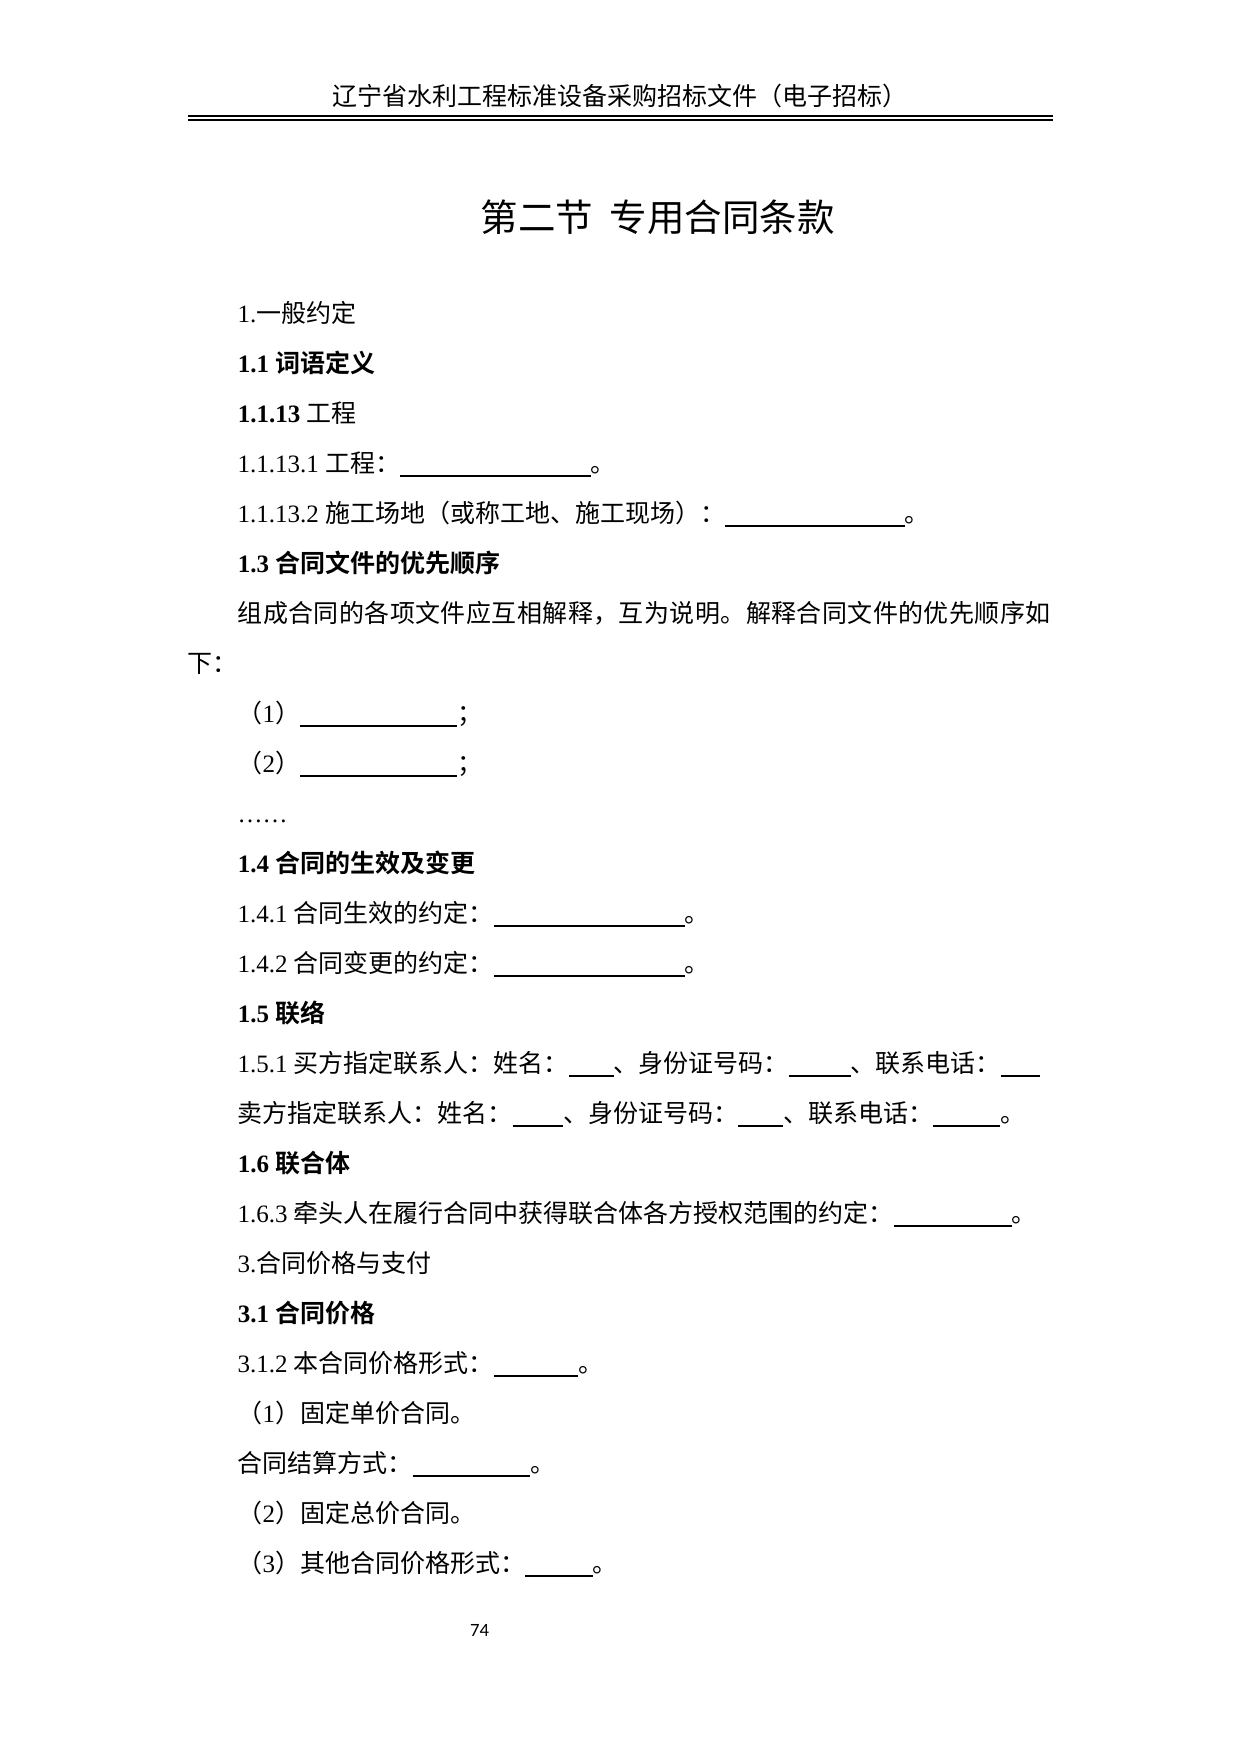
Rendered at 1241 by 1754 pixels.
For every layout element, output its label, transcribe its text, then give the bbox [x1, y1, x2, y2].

text 1.4.2 合同变更的约定： 。 [187, 933, 1053, 983]
text （1）固定单价合同。 [187, 1383, 1053, 1433]
text （3）其他合同价格形式： 。 [187, 1533, 1053, 1583]
text 1.1.13.1 工程： 。 [187, 433, 1053, 483]
text 3.1.2 本合同价格形式： 。 [187, 1333, 1053, 1383]
text 3.1 合同价格 [187, 1283, 1053, 1333]
text 1.4.1 合同生效的约定： 。 [187, 883, 1053, 933]
text 1.5.1 买方指定联系人：姓名： 、身份证号码： 、联系电话： [187, 1033, 1053, 1083]
text （2）固定总价合同。 [187, 1483, 1053, 1533]
text 合同结算方式： 。 [187, 1433, 1053, 1483]
text 1.6.3 牵头人在履行合同中获得联合体各方授权范围的约定： 。 [187, 1183, 1053, 1233]
text 1.3 合同文件的优先顺序 [187, 533, 1053, 583]
subtitle 1.一般约定 [187, 283, 1053, 333]
text 1.1 词语定义 [187, 333, 1053, 383]
subtitle 3.合同价格与支付 [187, 1233, 1053, 1283]
text 1.5 联络 [187, 983, 1053, 1033]
text 卖方指定联系人：姓名： 、身份证号码： 、联系电话： 。 [187, 1083, 1053, 1133]
text 1.1.13 工程 [187, 383, 1053, 433]
text 组成合同的各项文件应互相解释，互为说明。解释合同文件的优先顺序如下： [187, 583, 1053, 683]
subtitle 第二节 专用合同条款 [187, 190, 1053, 241]
text （1） ； [187, 683, 1053, 733]
text …… [187, 783, 1053, 833]
text 1.6 联合体 [187, 1133, 1053, 1183]
text （2） ； [187, 733, 1053, 783]
text 1.4 合同的生效及变更 [187, 833, 1053, 883]
text 1.1.13.2 施工场地（或称工地、施工现场）： 。 [187, 483, 1053, 533]
